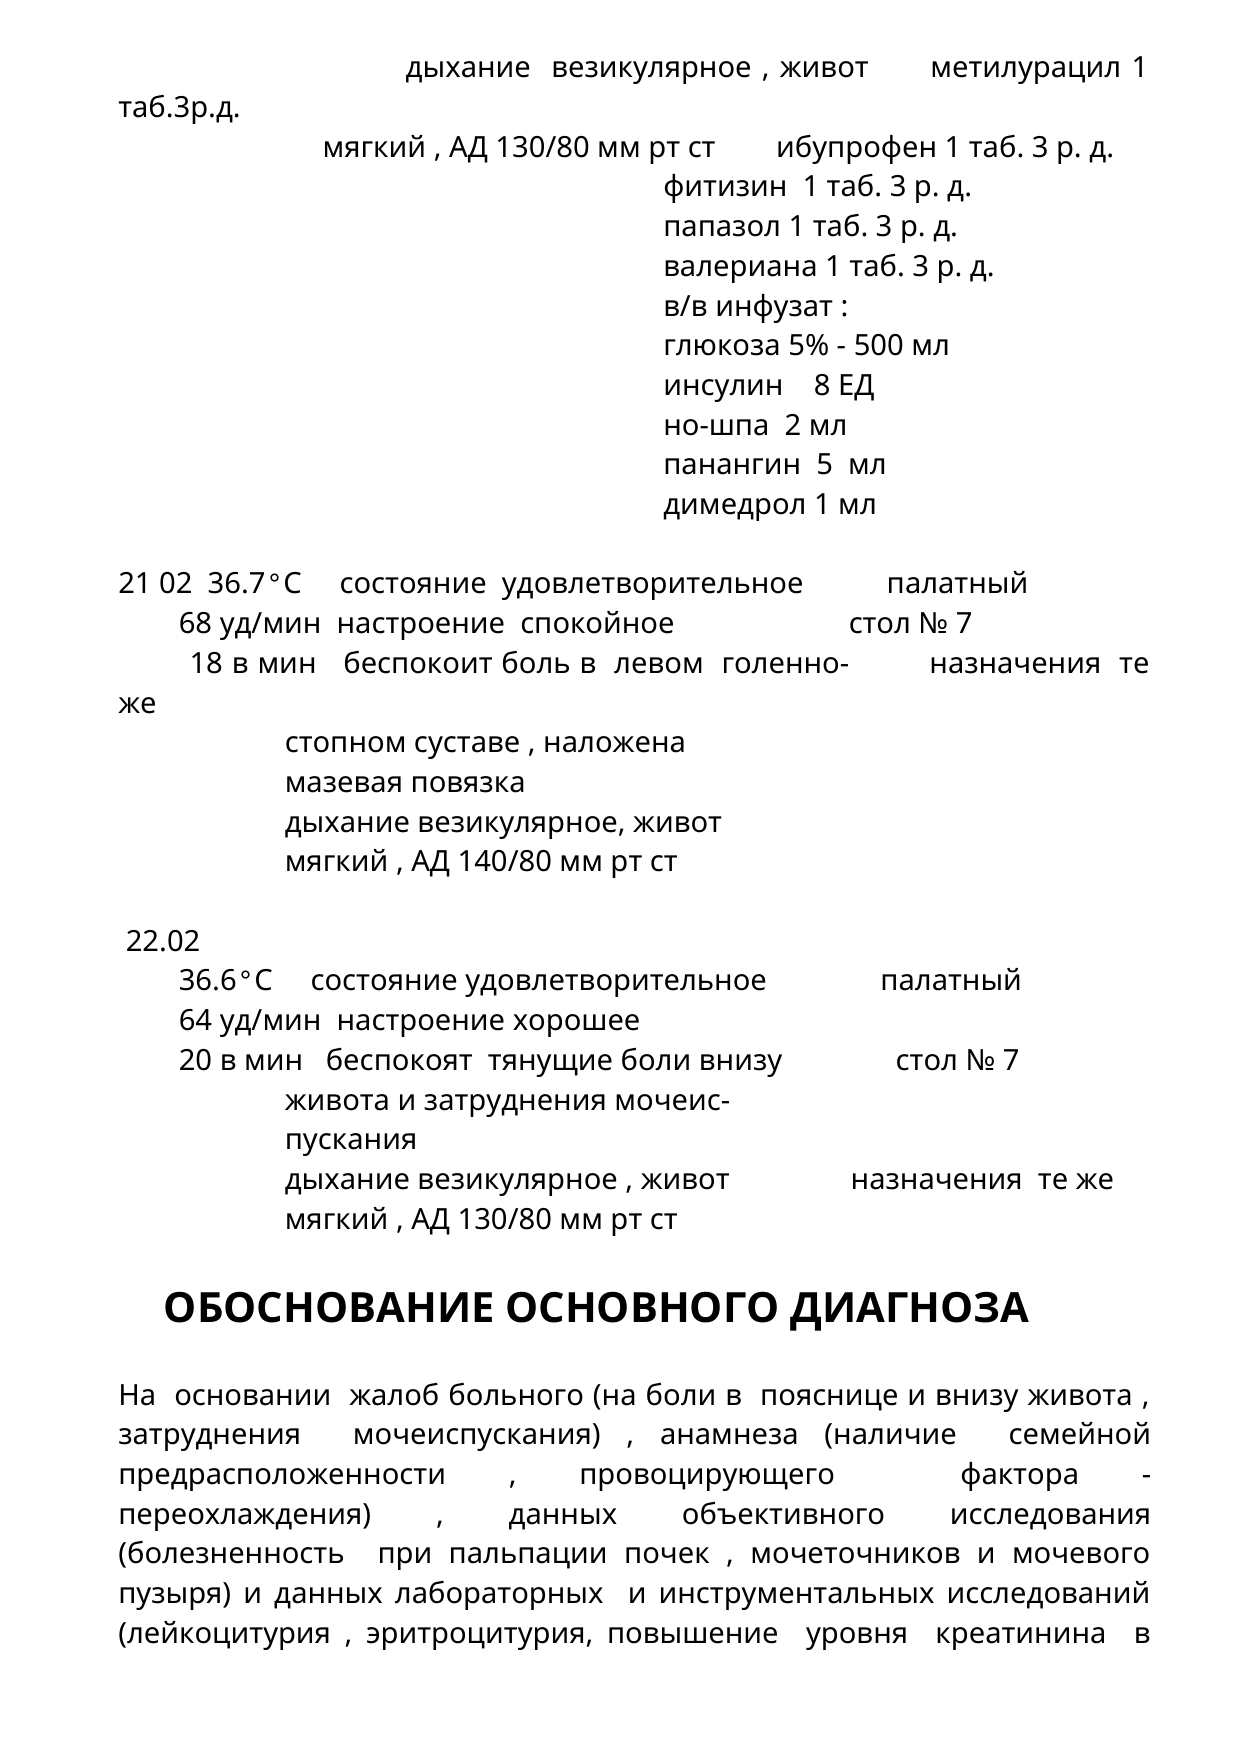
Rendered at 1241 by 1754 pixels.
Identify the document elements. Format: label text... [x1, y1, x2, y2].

text валериана 1 таб. 3 р. д. [118, 245, 1152, 285]
text дыхание везикулярное , живот назначения те же [118, 1158, 1152, 1198]
text мягкий , АД 130/80 мм рт ст ибупрофен 1 таб. 3 р. д. [118, 126, 1152, 166]
text дыхание везикулярное , живот метилурацил 1 таб.3р.д. [118, 47, 1152, 126]
text инсулин 8 ЕД [118, 364, 1152, 404]
text дыхание везикулярное, живот [118, 801, 1152, 841]
text пускания [118, 1119, 1152, 1158]
text 22.02 [118, 920, 1152, 960]
text 20 в мин беспокоят тянущие боли внизу стол № 7 [118, 1039, 1152, 1079]
text мазевая повязка [118, 761, 1152, 801]
text но-шпа 2 мл [118, 404, 1152, 443]
text папазол 1 таб. 3 р. д. [118, 205, 1152, 245]
text димедрол 1 мл [118, 483, 1152, 523]
text 68 уд/мин настроение спокойное стол № 7 [118, 602, 1152, 642]
text 36.6С состояние удовлетворительное палатный [118, 960, 1152, 999]
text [118, 1374, 1152, 1652]
text 64 уд/мин настроение хорошее [118, 999, 1152, 1039]
text стопном суставе , наложена [118, 722, 1152, 761]
text мягкий , АД 130/80 мм рт ст [118, 1198, 1152, 1238]
text фитизин 1 таб. 3 р. д. [118, 166, 1152, 205]
text мягкий , АД 140/80 мм рт ст [118, 841, 1152, 880]
text живота и затруднения мочеис- [118, 1079, 1152, 1119]
text глюкоза 5% - 500 мл [118, 324, 1152, 364]
text 21 02 36.7С состояние удовлетворительное палатный [118, 563, 1152, 602]
text в/в инфузат : [118, 285, 1152, 324]
text 18 в мин беспокоит боль в левом голенно- назначения те же [118, 642, 1152, 722]
text панангин 5 мл [118, 443, 1152, 483]
text ОБОСНОВАНИЕ ОСНОВНОГО ДИАГНОЗА [118, 1277, 1152, 1334]
